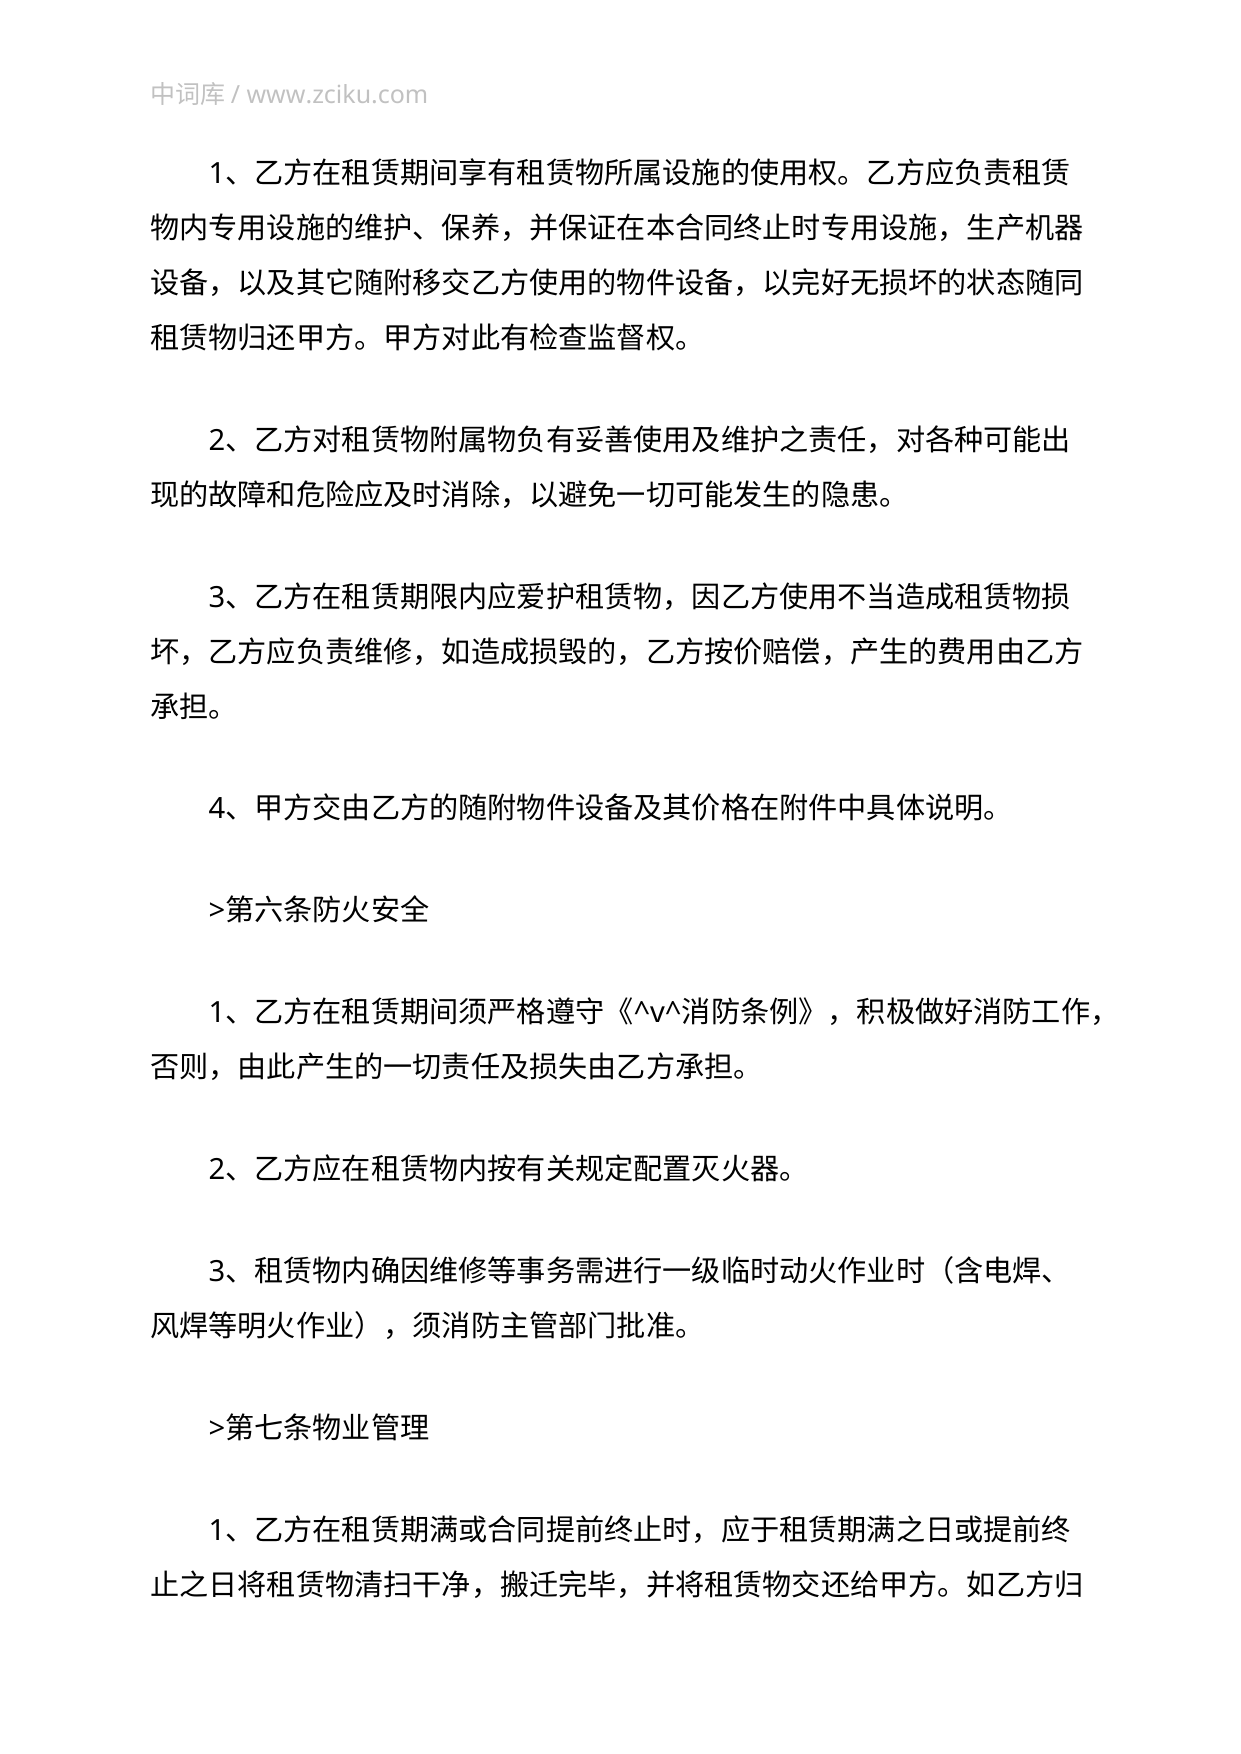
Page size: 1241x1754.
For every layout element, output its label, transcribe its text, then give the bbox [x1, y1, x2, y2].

text 4、甲方交由乙方的随附物件设备及其价格在附件中具体说明。 [150, 785, 1090, 827]
text 1、乙方在租赁期间须严格遵守《^v^消防条例》，积极做好消防工作，否则，由此产生的一切责任及损失由乙方承担。 [150, 989, 1090, 1086]
text >第六条防火安全 [150, 887, 1090, 929]
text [150, 1506, 1090, 1604]
text 3、租赁物内确因维修等事务需进行一级临时动火作业时（含电焊、风焊等明火作业），须消防主管部门批准。 [150, 1248, 1090, 1345]
text 3、乙方在租赁期限内应爱护租赁物，因乙方使用不当造成租赁物损坏，乙方应负责维修，如造成损毁的，乙方按价赔偿，产生的费用由乙方承担。 [150, 573, 1090, 726]
text 2、乙方应在租赁物内按有关规定配置灭火器。 [150, 1146, 1090, 1188]
text >第七条物业管理 [150, 1404, 1090, 1447]
text 2、乙方对租赁物附属物负有妥善使用及维护之责任，对各种可能出现的故障和危险应及时消除，以避免一切可能发生的隐患。 [150, 417, 1090, 514]
text 1、乙方在租赁期间享有租赁物所属设施的使用权。乙方应负责租赁物内专用设施的维护、保养，并保证在本合同终止时专用设施，生产机器设备，以及其它随附移交乙方使用的物件设备，以完好无损坏的状态随同租赁物归还甲方。甲方对此有检查监督权。 [150, 150, 1090, 357]
